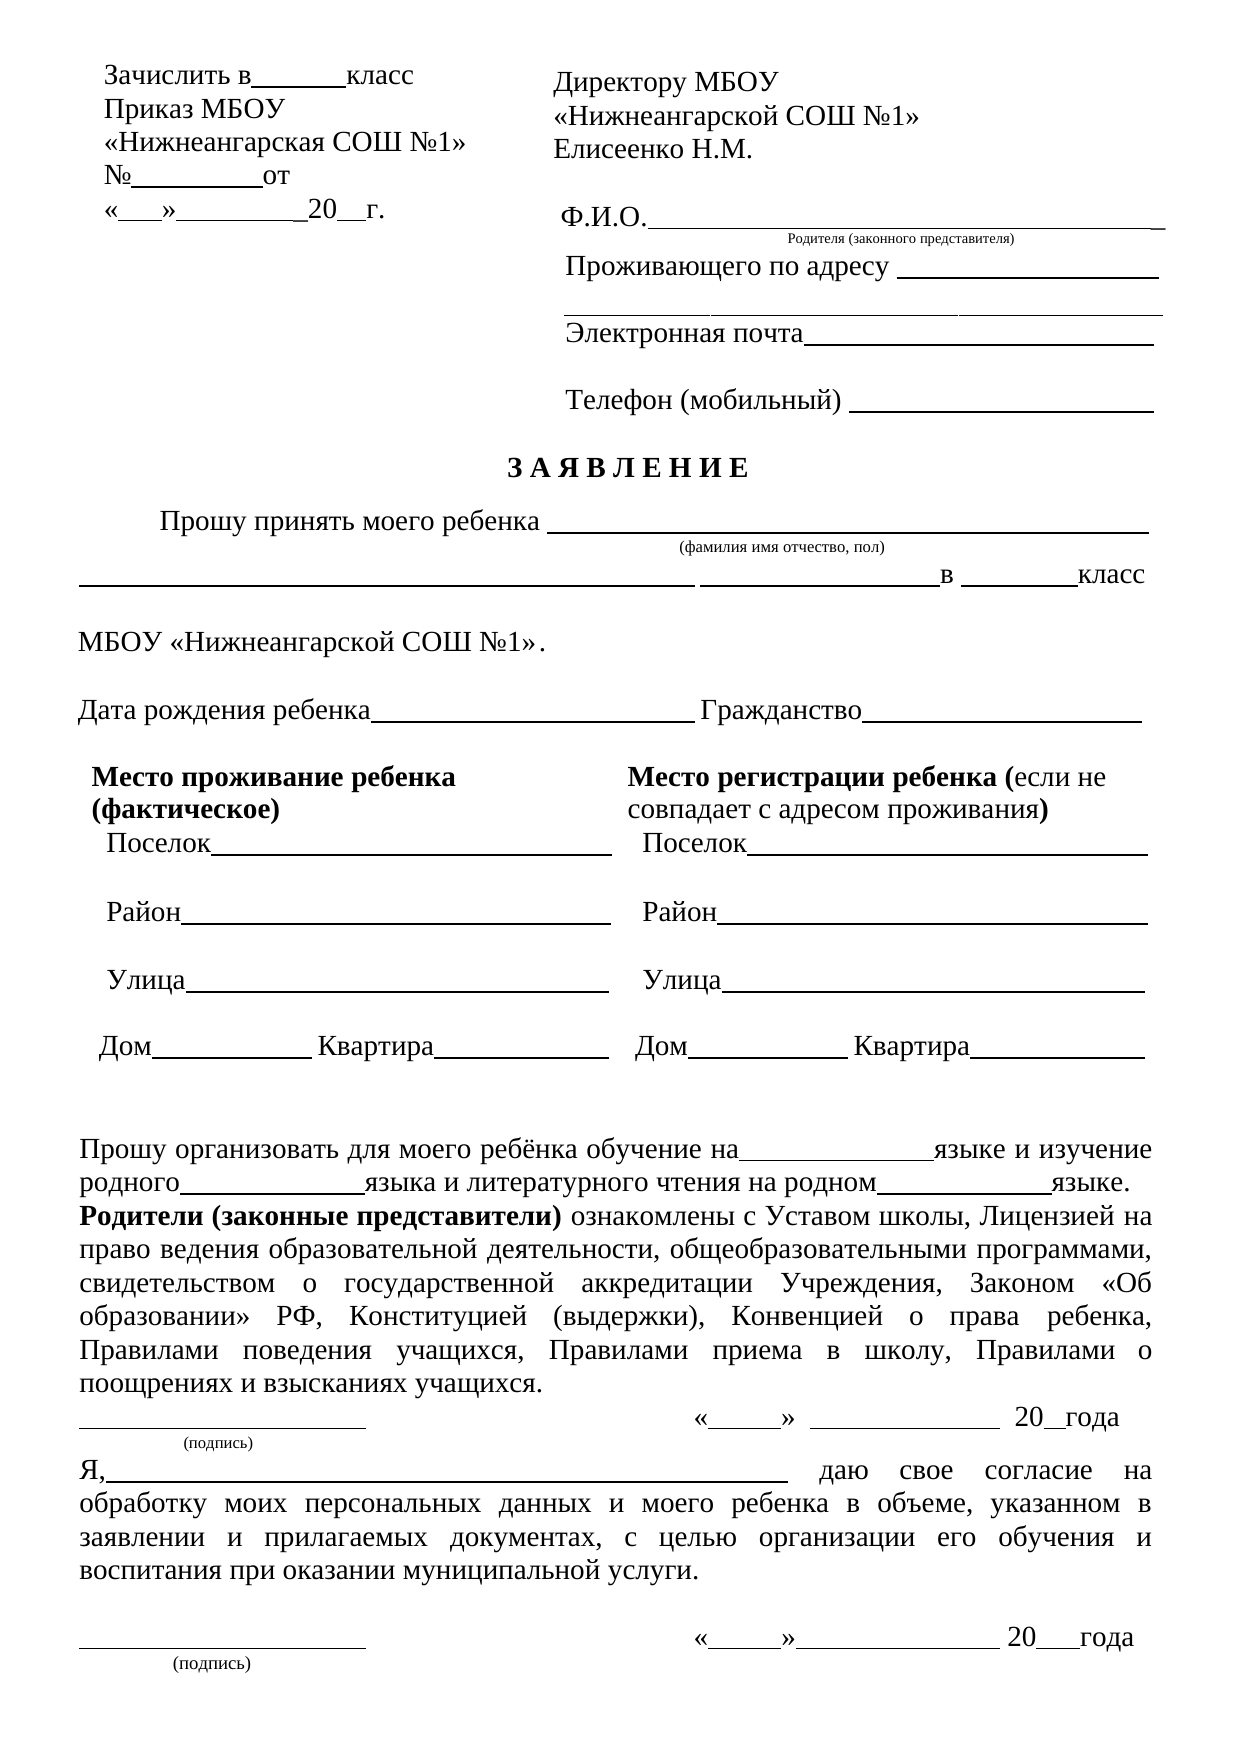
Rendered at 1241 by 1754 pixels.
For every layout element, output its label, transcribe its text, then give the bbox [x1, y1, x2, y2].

table_cell Дом Квартира [628, 1013, 1164, 1063]
text Зачислить в класс Приказ МБОУ «Нижнеангарская СОШ №1» [103, 57, 483, 158]
text Дата рождения ребенка Гражданство [78, 692, 1149, 726]
table_cell Улица [91, 945, 627, 1013]
title З А Я В Л Е Н И Е [505, 450, 750, 484]
text обработку моих персональных данных и моего ребенка в объеме, указанном в заявлении и прилагаемых документах, с целью организации его обучения и воспитания при оказании муниципальной услуги. [79, 1485, 1152, 1586]
text МБОУ «Нижнеангарской СОШ №1» . [78, 624, 1149, 658]
text Я, даю свое согласие на [79, 1452, 1194, 1485]
table_header Родителя (законного представителя) [544, 232, 1184, 249]
table_cell Район [91, 877, 627, 945]
table_cell Поселок [91, 826, 627, 877]
text Прошу организовать для моего ребёнка обучение на языке и изучение родного языка и литературного чтения на родном языке. [79, 1131, 1152, 1198]
table_cell Проживающего по адресу Электронная почта Телефон (мобильный) [544, 249, 1184, 416]
text Прошу принять моего ребенка [79, 503, 1194, 537]
text « » 20 года [79, 1619, 1194, 1653]
text « » 20 года [79, 1399, 1194, 1433]
text (подпись) [79, 1433, 1194, 1452]
table_cell Дом Квартира [91, 1013, 627, 1063]
text « » _20 г. [103, 191, 487, 225]
table_header Место регистрации ребенка (если не совпадает с адресом проживания) [628, 760, 1164, 826]
table_cell Район [628, 877, 1164, 945]
text Директору МБОУ «Нижнеангарской СОШ №1» Елисеенко Н.М. [553, 64, 951, 165]
table_cell Улица [628, 945, 1164, 1013]
text (подпись) [79, 1653, 1194, 1674]
text Родители (законные представители) ознакомлены с Уставом школы, Лицензией на право ведения образовательной деятельности, общеобразовательными программами, свидетельством о государственной аккредитации Учреждения, Законом «Об образовании» РФ, Конституцией (выдержки), Конвенцией о права ребенка, Правилами поведения учащихся, Правилами приема в школу, Правилами о поощрениях и взысканиях учащихся. [79, 1198, 1152, 1399]
text Ф.И.О. _ [560, 199, 1194, 232]
table_header Место проживание ребенка (фактическое) [91, 760, 627, 826]
text № от [103, 158, 487, 191]
text (фамилия имя отчество, пол) [604, 537, 1194, 556]
text в класс [78, 556, 1149, 589]
table_cell Поселок [628, 826, 1164, 877]
